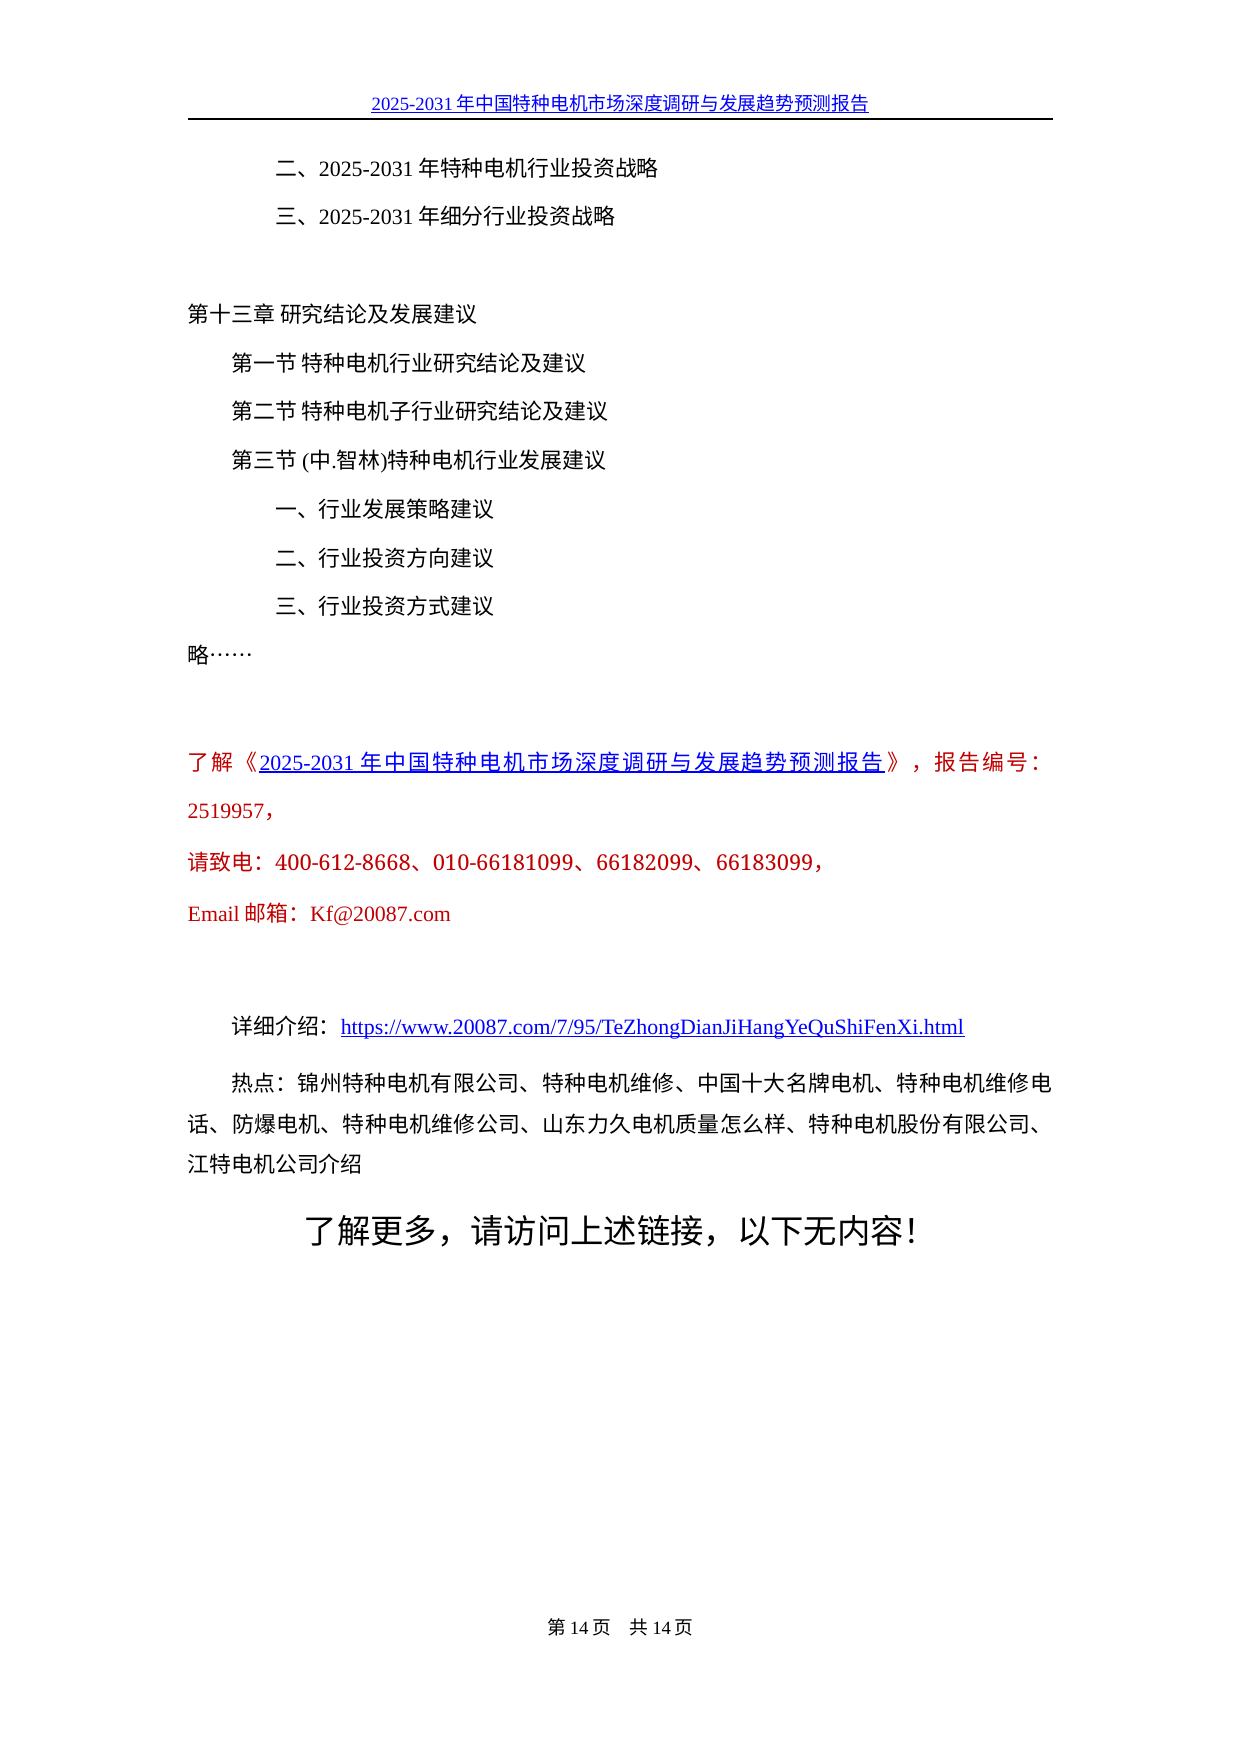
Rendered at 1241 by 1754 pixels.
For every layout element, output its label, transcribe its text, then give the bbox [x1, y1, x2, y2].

text 热点：锦州特种电机有限公司、特种电机维修、中国十大名牌电机、特种电机维修电话、防爆电机、特种电机维修公司、山东力久电机质量怎么样、特种电机股份有限公司、江特电机公司介绍 [187, 1066, 1053, 1179]
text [187, 150, 1053, 670]
title 了解更多，请访问上述链接，以下无内容！ [187, 1197, 1053, 1262]
text 请致电：400-612-8668、010-66181099、66182099、66183099， [187, 844, 1053, 877]
text 了解《2025-2031年中国特种电机市场深度调研与发展趋势预测报告》，报告编号：2519957， [187, 744, 1053, 825]
text Email邮箱：Kf@20087.com [187, 896, 1053, 928]
text 详细介绍：https://www.20087.com/7/95/TeZhongDianJiHangYeQuShiFenXi.html [187, 1009, 1053, 1041]
